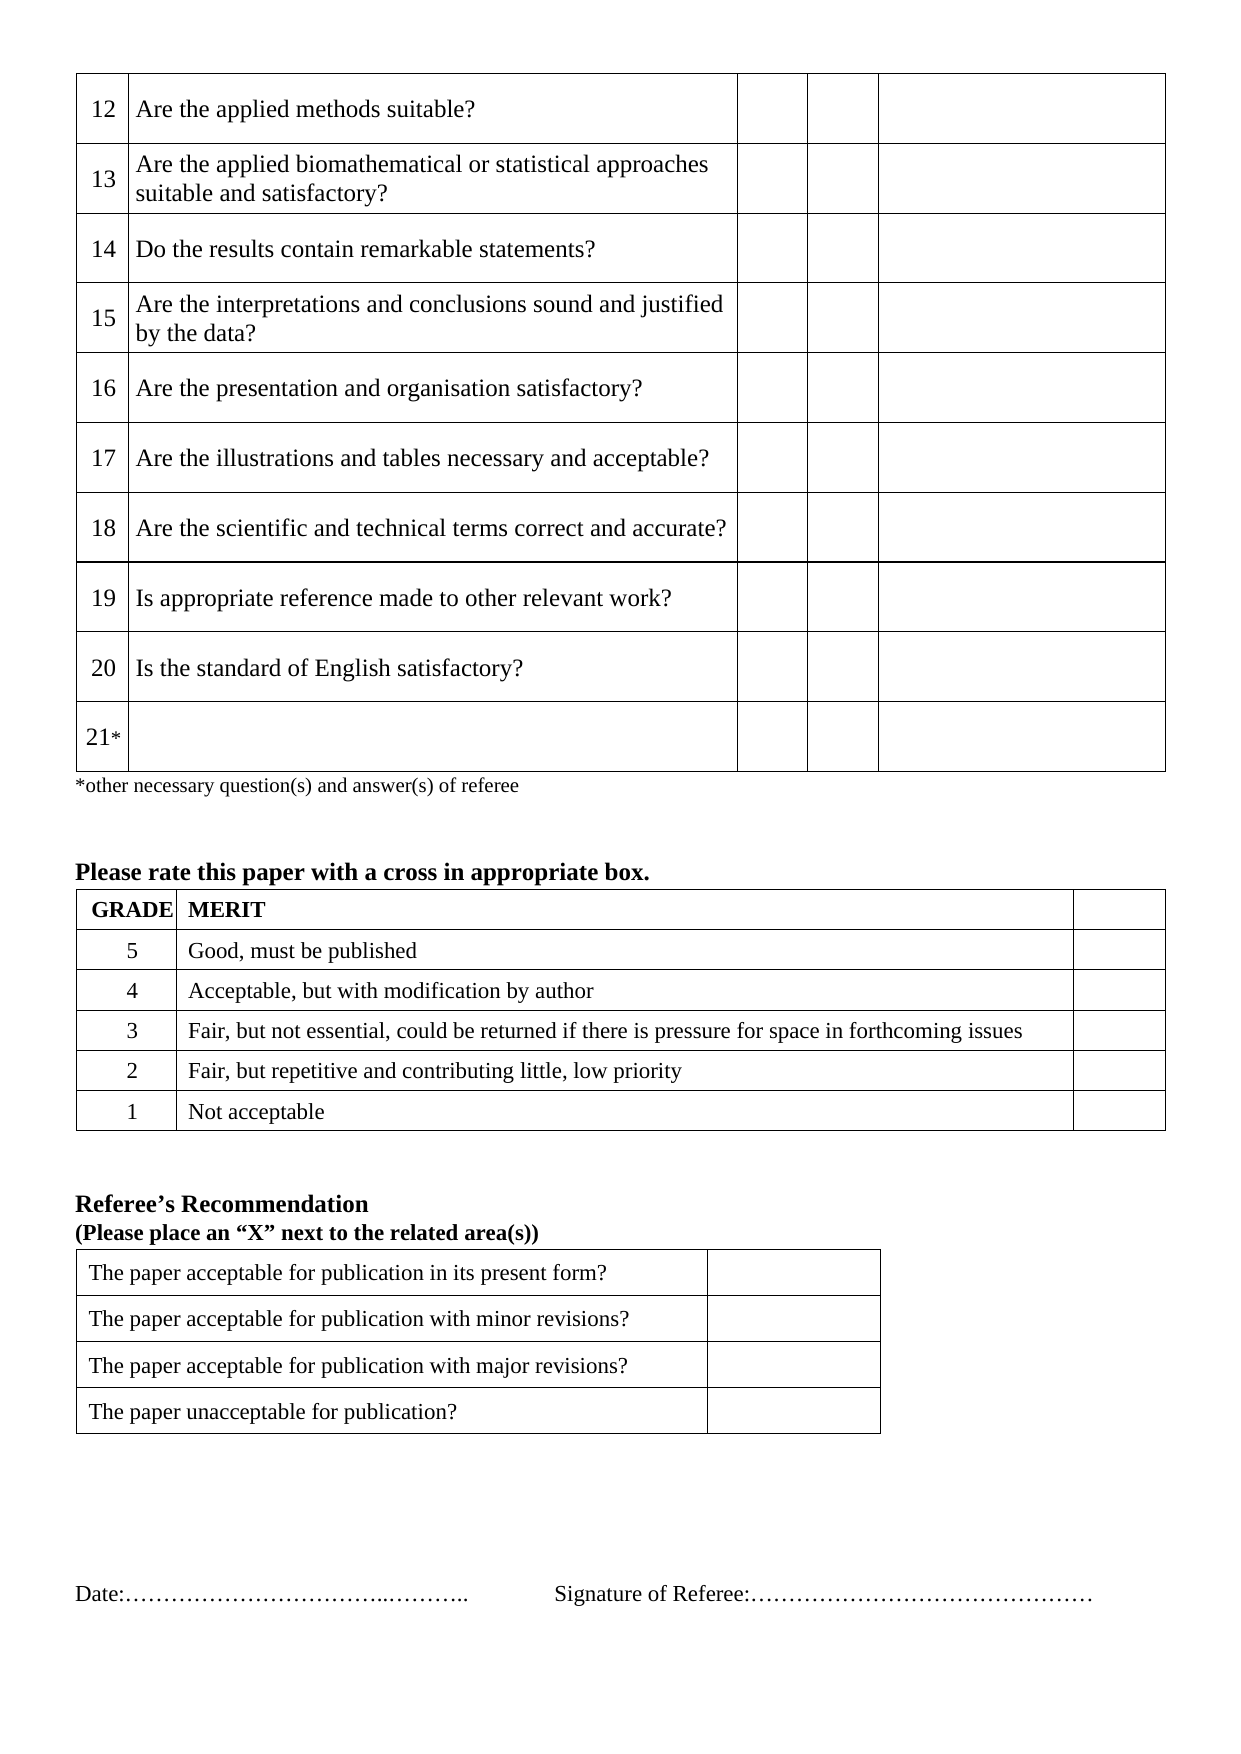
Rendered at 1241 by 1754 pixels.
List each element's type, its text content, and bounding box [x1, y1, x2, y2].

table_header The paper acceptable for publication in its present form? [77, 1250, 707, 1295]
table_cell 17 [77, 423, 128, 492]
text Please rate this paper with a cross in appropriate box. [75, 857, 1178, 886]
table_header GRADE [77, 890, 176, 929]
table_cell Fair, but repetitive and contributing little, low priority [177, 1051, 1073, 1090]
table_cell [738, 214, 807, 282]
table_cell Not acceptable [177, 1091, 1073, 1130]
table_cell [808, 353, 878, 422]
table_cell [879, 632, 1165, 701]
table_cell [738, 423, 807, 492]
table_cell 2 [77, 1051, 176, 1090]
table_header [738, 74, 807, 143]
table_cell 21* [77, 702, 128, 771]
table_cell [879, 353, 1165, 422]
table_cell [738, 353, 807, 422]
table_cell [808, 144, 878, 212]
table_cell 18 [77, 493, 128, 561]
table_cell [808, 702, 878, 771]
table_cell 20 [77, 632, 128, 701]
table_header Are the applied methods suitable? [129, 74, 737, 143]
table_header 12 [77, 74, 128, 143]
table_cell The paper acceptable for publication with minor revisions? [77, 1296, 707, 1341]
text Referee’s Recommendation [75, 1189, 1178, 1218]
table_cell [738, 283, 807, 352]
table_cell [808, 283, 878, 352]
table_cell [738, 702, 807, 771]
table_cell Fair, but not essential, could be returned if there is pressure for space in forthcoming issues [177, 1011, 1073, 1050]
table_cell Is the standard of English satisfactory? [129, 632, 737, 701]
table_cell [879, 144, 1165, 212]
table_cell [808, 214, 878, 282]
table_cell [738, 563, 807, 631]
table_cell [129, 702, 737, 771]
table_cell The paper unacceptable for publication? [77, 1388, 707, 1433]
table_cell [879, 702, 1165, 771]
table_cell [1074, 930, 1165, 969]
subtitle (Please place an “X” next to the related area(s)) [75, 1219, 1178, 1245]
table_cell 14 [77, 214, 128, 282]
table_cell The paper acceptable for publication with major revisions? [77, 1342, 707, 1387]
table_cell [738, 632, 807, 701]
table_cell Are the applied biomathematical or statistical approaches suitable and satisfactory? [129, 144, 737, 212]
table_header [879, 74, 1165, 143]
table_cell 5 [77, 930, 176, 969]
table_cell [808, 563, 878, 631]
table_cell 16 [77, 353, 128, 422]
table_header [808, 74, 878, 143]
table_cell [738, 144, 807, 212]
table_cell [879, 214, 1165, 282]
table_cell [808, 423, 878, 492]
table_cell 1 [77, 1091, 176, 1130]
table_cell Good, must be published [177, 930, 1073, 969]
table_cell [1074, 1091, 1165, 1130]
table_cell Are the interpretations and conclusions sound and justified by the data? [129, 283, 737, 352]
table_cell Are the illustrations and tables necessary and acceptable? [129, 423, 737, 492]
table_header MERIT [177, 890, 1073, 929]
table_cell [1074, 1011, 1165, 1050]
table_cell [738, 493, 807, 561]
table_cell Are the presentation and organisation satisfactory? [129, 353, 737, 422]
table_cell Acceptable, but with modification by author [177, 970, 1073, 1009]
text Date:……………………………..……….. Signature of Referee:……………………………………… [75, 1580, 1178, 1607]
table_cell [879, 423, 1165, 492]
table_cell [1074, 1051, 1165, 1090]
table_cell [808, 493, 878, 561]
table_cell [708, 1296, 880, 1341]
text *other necessary question(s) and answer(s) of referee [75, 773, 1178, 797]
table_cell 4 [77, 970, 176, 1009]
table_cell Is appropriate reference made to other relevant work? [129, 563, 737, 631]
table_cell [1074, 970, 1165, 1009]
table_cell Do the results contain remarkable statements? [129, 214, 737, 282]
table_cell 15 [77, 283, 128, 352]
table_cell [708, 1342, 880, 1387]
table_header [708, 1250, 880, 1295]
table_cell 13 [77, 144, 128, 212]
table_cell [708, 1388, 880, 1433]
table_cell [879, 563, 1165, 631]
table_cell 3 [77, 1011, 176, 1050]
table_cell [808, 632, 878, 701]
table_cell [879, 493, 1165, 561]
table_cell Are the scientific and technical terms correct and accurate? [129, 493, 737, 561]
table_cell 19 [77, 563, 128, 631]
table_cell [879, 283, 1165, 352]
table_header [1074, 890, 1165, 929]
